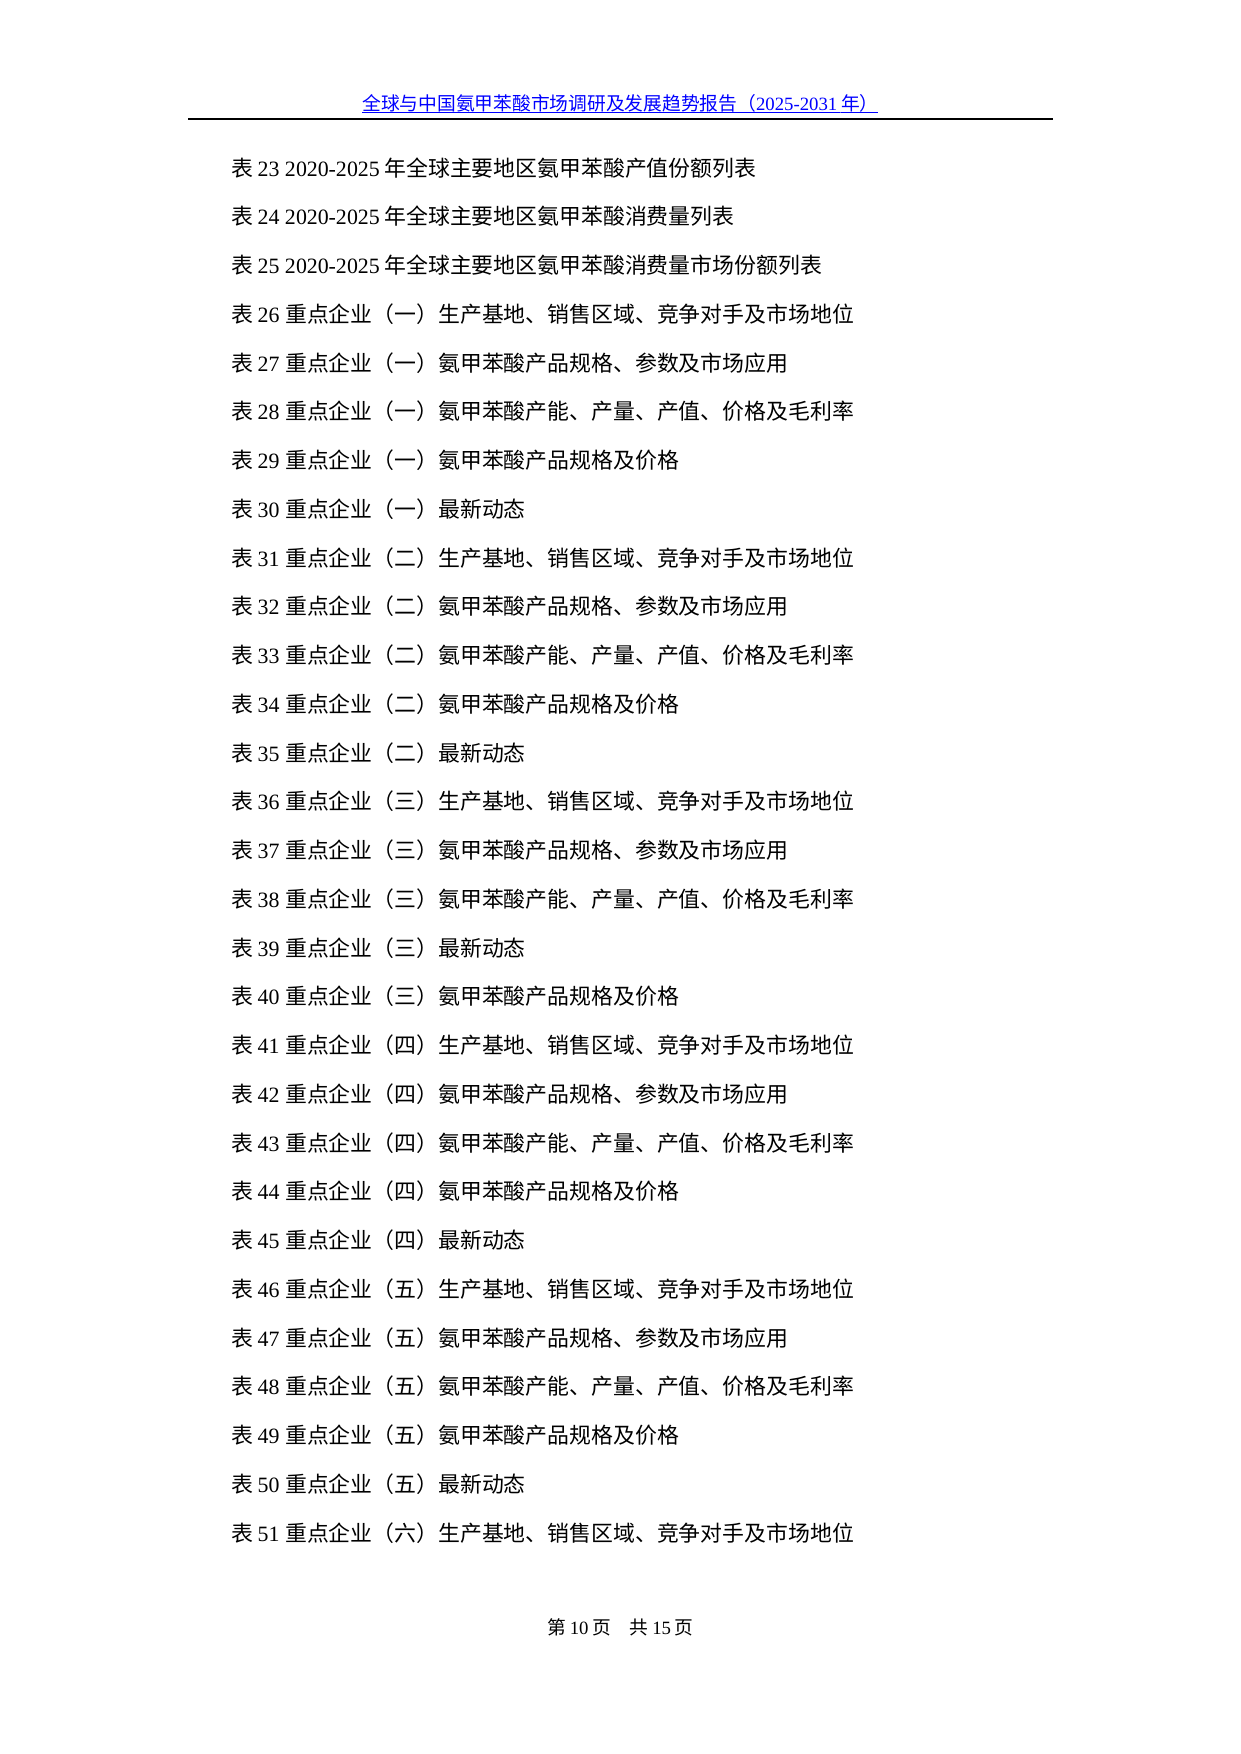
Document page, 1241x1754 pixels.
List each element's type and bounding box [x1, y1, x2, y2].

text [187, 150, 1053, 1548]
